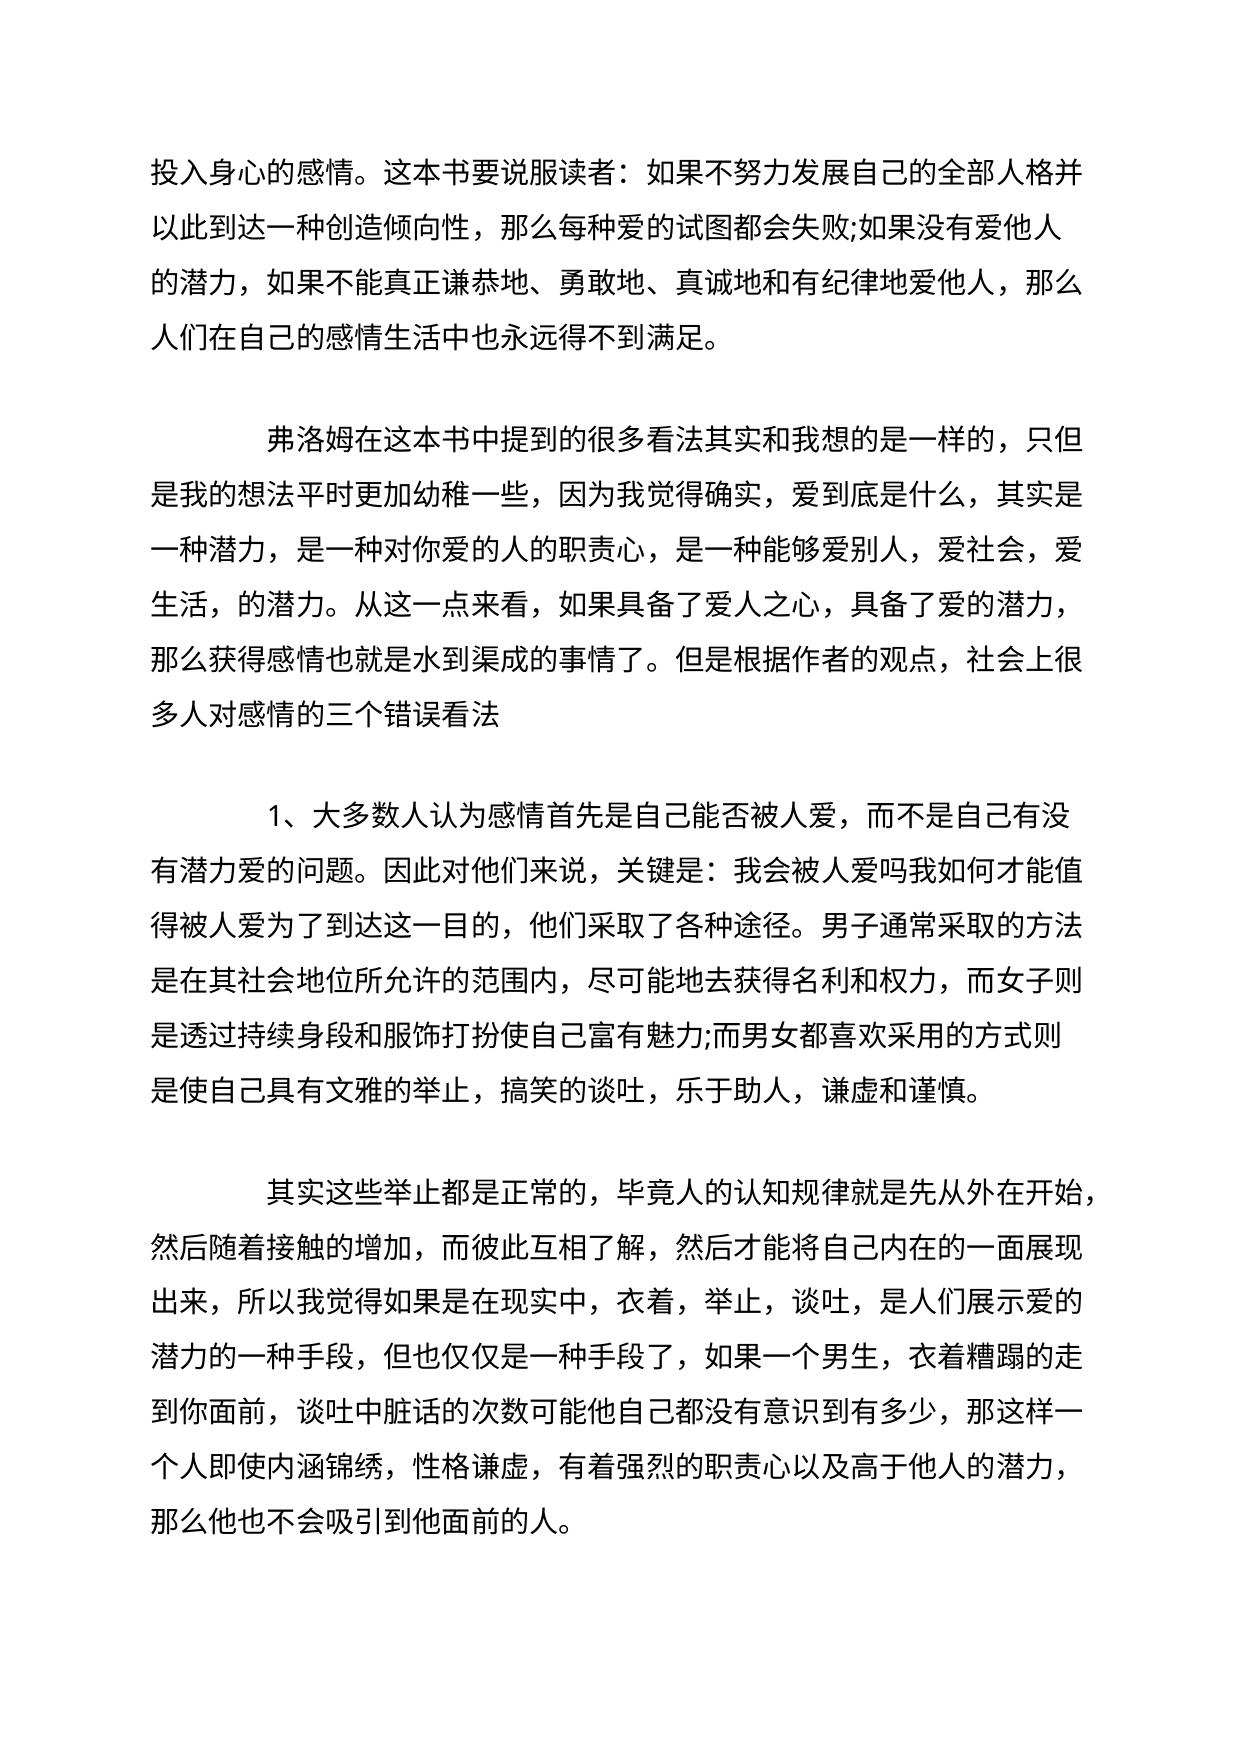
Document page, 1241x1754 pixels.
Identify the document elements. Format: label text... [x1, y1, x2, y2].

text 弗洛姆在这本书中提到的很多看法其实和我想的是一样的，只但是我的想法平时更加幼稚一些，因为我觉得确实，爱到底是什么，其实是一种潜力，是一种对你爱的人的职责心，是一种能够爱别人，爱社会，爱生活，的潜力。从这一点来看，如果具备了爱人之心，具备了爱的潜力，那么获得感情也就是水到渠成的事情了。但是根据作者的观点，社会上很多人对感情的三个错误看法 [150, 417, 1090, 733]
text 1、大多数人认为感情首先是自己能否被人爱，而不是自己有没有潜力爱的问题。因此对他们来说，关键是：我会被人爱吗我如何才能值得被人爱为了到达这一目的，他们采取了各种途径。男子通常采取的方法是在其社会地位所允许的范围内，尽可能地去获得名利和权力，而女子则是透过持续身段和服饰打扮使自己富有魅力;而男女都喜欢采用的方式则是使自己具有文雅的举止，搞笑的谈吐，乐于助人，谦虚和谨慎。 [150, 793, 1090, 1110]
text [150, 150, 1090, 357]
text 其实这些举止都是正常的，毕竟人的认知规律就是先从外在开始，然后随着接触的增加，而彼此互相了解，然后才能将自己内在的一面展现出来，所以我觉得如果是在现实中，衣着，举止，谈吐，是人们展示爱的潜力的一种手段，但也仅仅是一种手段了，如果一个男生，衣着糟蹋的走到你面前，谈吐中脏话的次数可能他自己都没有意识到有多少，那这样一个人即使内涵锦绣，性格谦虚，有着强烈的职责心以及高于他人的潜力，那么他也不会吸引到他面前的人。 [150, 1169, 1090, 1541]
